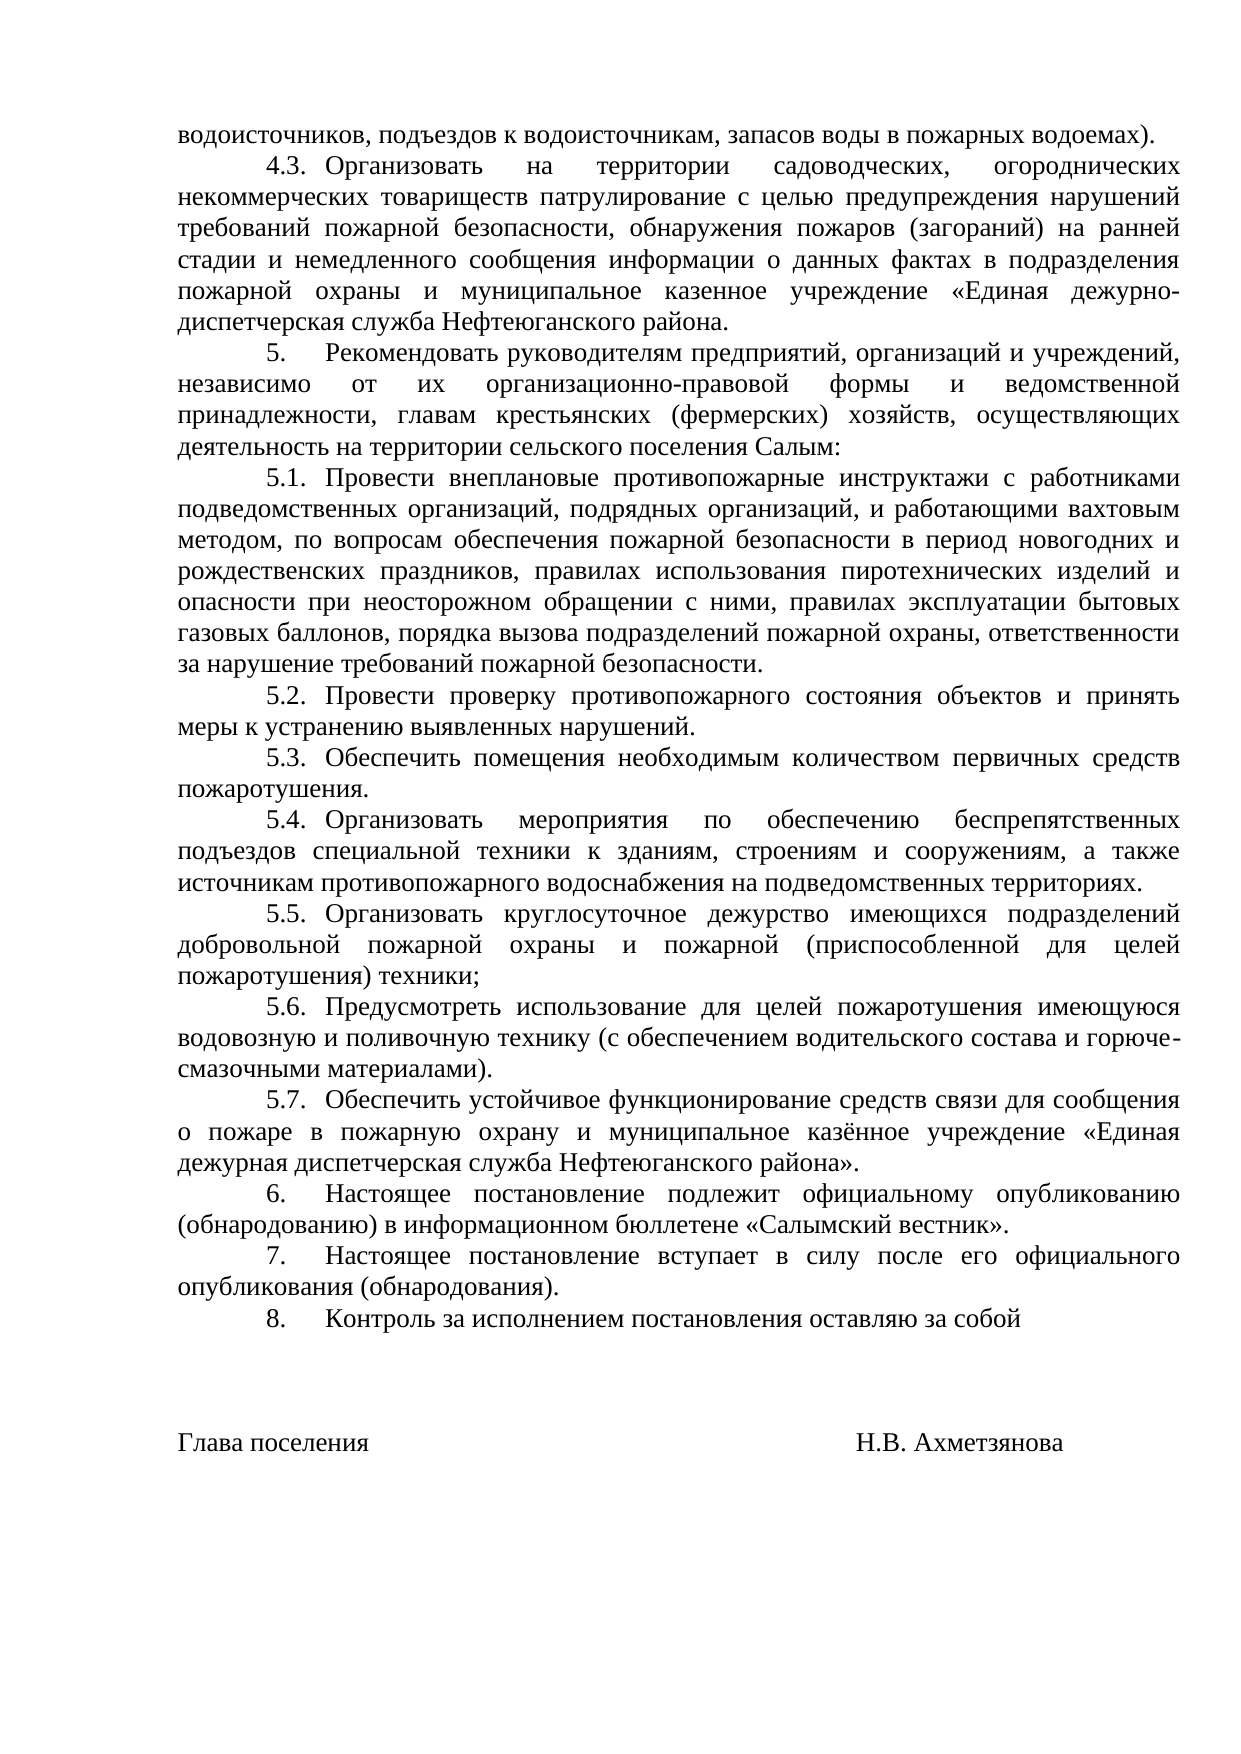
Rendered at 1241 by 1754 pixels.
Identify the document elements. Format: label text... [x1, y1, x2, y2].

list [177, 118, 1181, 149]
list Настоящее постановление вступает в силу после его официального опубликования (обнародования). [177, 1239, 1181, 1302]
text Глава поселения Н.В. Ахметзянова [177, 1426, 1181, 1457]
list Предусмотреть использование для целей пожаротушения имеющуюся водовозную и поливочную технику (с обеспечением водительского состава и горючесмазочными материалами). [177, 990, 1181, 1084]
list Контроль за исполнением постановления оставляю за собой [177, 1302, 1181, 1333]
list Организовать круглосуточное дежурство имеющихся подразделений добровольной пожарной охраны и пожарной (приспособленной для целей пожаротушения) техники; [177, 897, 1181, 990]
list Рекомендовать руководителям предприятий, организаций и учреждений, независимо от их организационно-правовой формы и ведомственной принадлежности, главам крестьянских (фермерских) хозяйств, осуществляющих деятельность на территории сельского поселения Салым: [177, 336, 1181, 461]
list Обеспечить устойчивое функционирование средств связи для сообщения о пожаре в пожарную охрану и муниципальное казённое учреждение «Единая дежурная диспетчерская служба Нефтеюганского района». [177, 1084, 1181, 1177]
list Организовать на территории садоводческих, огороднических некоммерческих товариществ патрулирование с целью предупреждения нарушений требований пожарной безопасности, обнаружения пожаров (загораний) на ранней стадии и немедленного сообщения информации о данных фактах в подразделения пожарной охраны и муниципальное казенное учреждение «Единая дежурно-диспетчерская служба Нефтеюганского района. [177, 149, 1181, 336]
list Обеспечить помещения необходимым количеством первичных средств пожаротушения. [177, 741, 1181, 803]
list Провести внеплановые противопожарные инструктажи с работниками подведомственных организаций, подрядных организаций, и работающими вахтовым методом, по вопросам обеспечения пожарной безопасности в период новогодних и рождественских праздников, правилах использования пиротехнических изделий и опасности при неосторожном обращении с ними, правилах эксплуатации бытовых газовых баллонов, порядка вызова подразделений пожарной охраны, ответственности за нарушение требований пожарной безопасности. [177, 461, 1181, 679]
list Провести проверку противопожарного состояния объектов и принять меры к устранению выявленных нарушений. [177, 679, 1181, 741]
list Организовать мероприятия по обеспечению беспрепятственных подъездов специальной техники к зданиям, строениям и сооружениям, а также источникам противопожарного водоснабжения на подведомственных территориях. [177, 803, 1181, 897]
list Настоящее постановление подлежит официальному опубликованию (обнародованию) в информационном бюллетене «Салымский вестник». [177, 1177, 1181, 1239]
